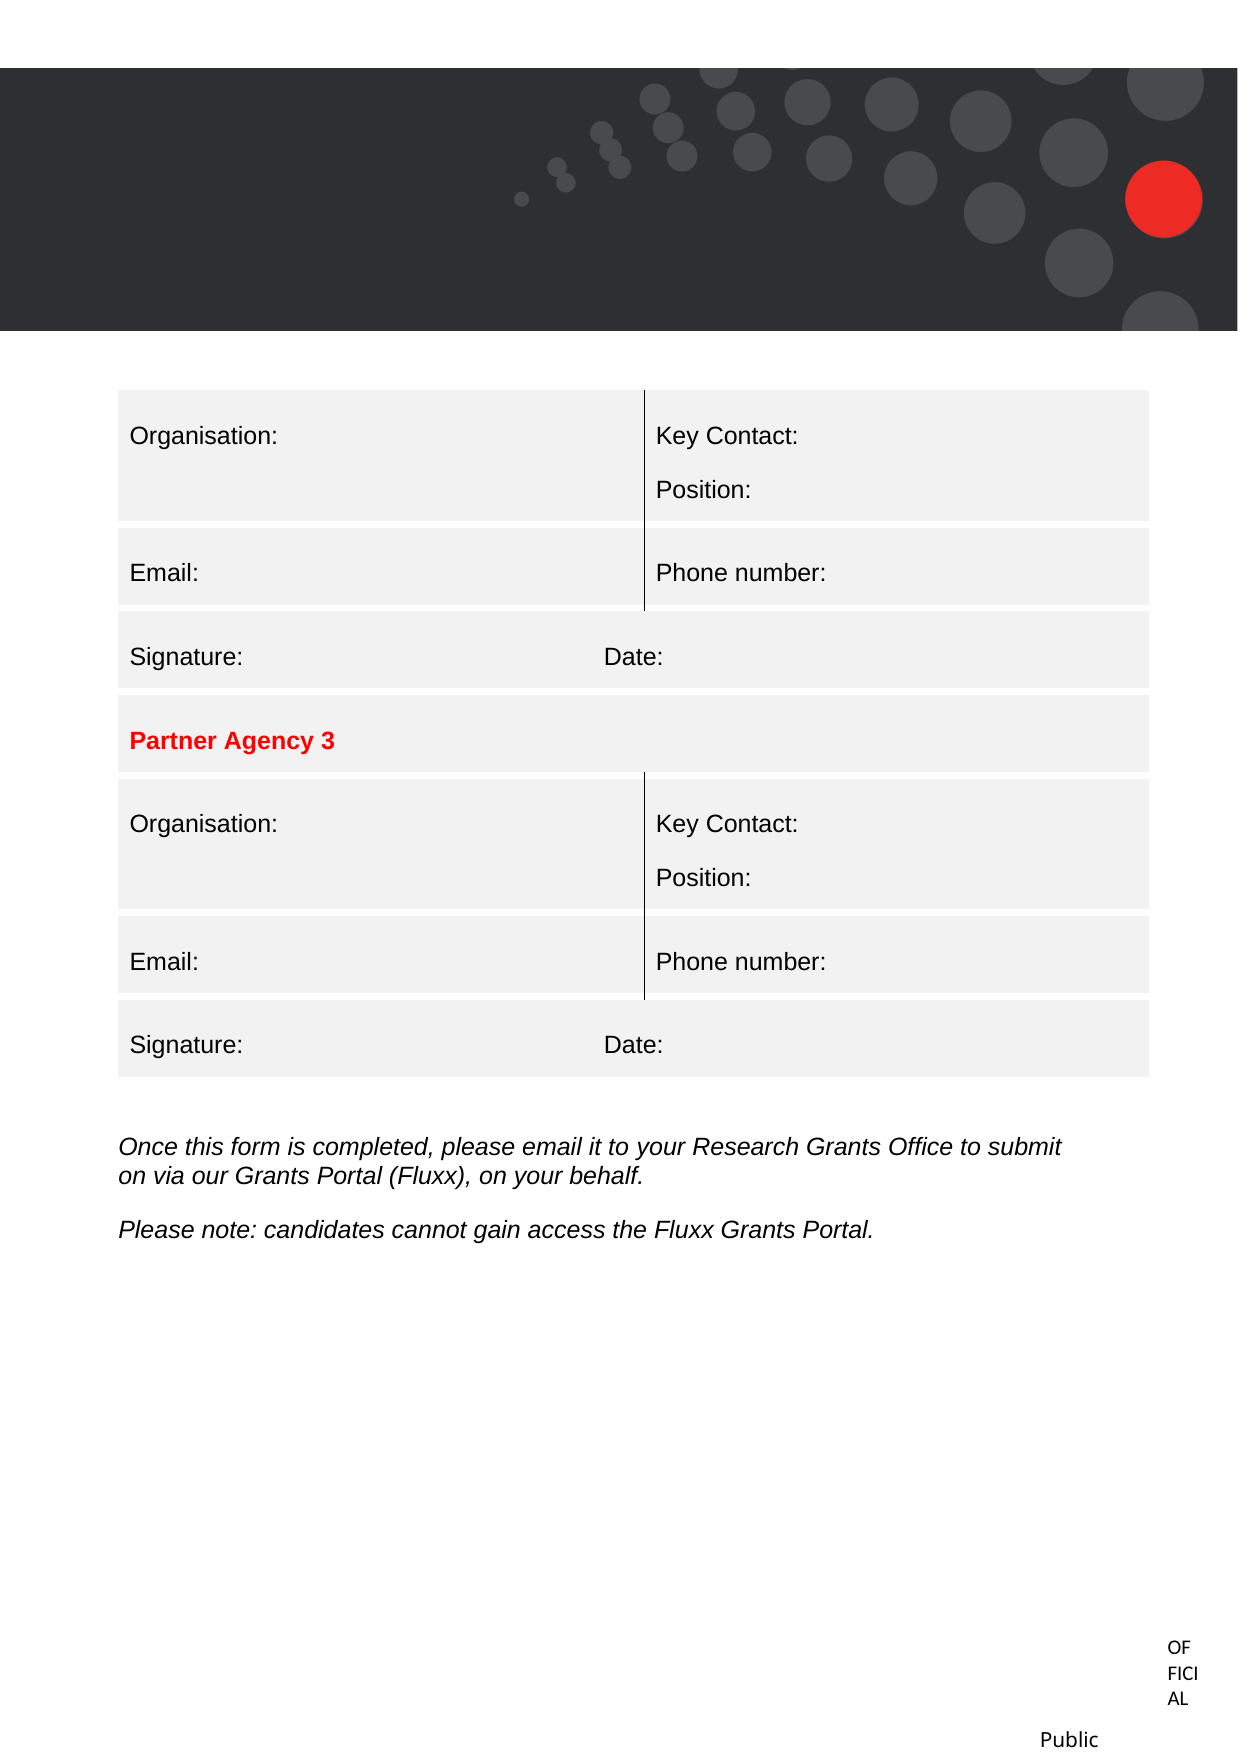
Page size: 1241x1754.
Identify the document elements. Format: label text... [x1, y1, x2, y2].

table_cell Signature: Date: [118, 611, 1149, 688]
text Once this form is completed, please email it to your Research Grants Office to submit on via our Grants Portal (Fluxx), on your behalf. [118, 1132, 1098, 1189]
picture [0, 68, 1238, 331]
table_cell Email: [118, 528, 644, 605]
table_cell Key Contact: Position: [645, 779, 1149, 909]
table_cell Phone number: [645, 528, 1149, 605]
table_cell Signature: Date: [118, 1000, 1149, 1077]
table_cell Phone number: [645, 916, 1149, 993]
table_cell Organisation: [118, 779, 644, 909]
table_cell Email: [118, 916, 644, 993]
table_cell Partner Agency 3 [118, 695, 1149, 772]
table_cell Organisation: [118, 390, 644, 521]
text Please note: candidates cannot gain access the Fluxx Grants Portal. [118, 1214, 1098, 1243]
table_cell Key Contact: Position: [645, 390, 1149, 521]
